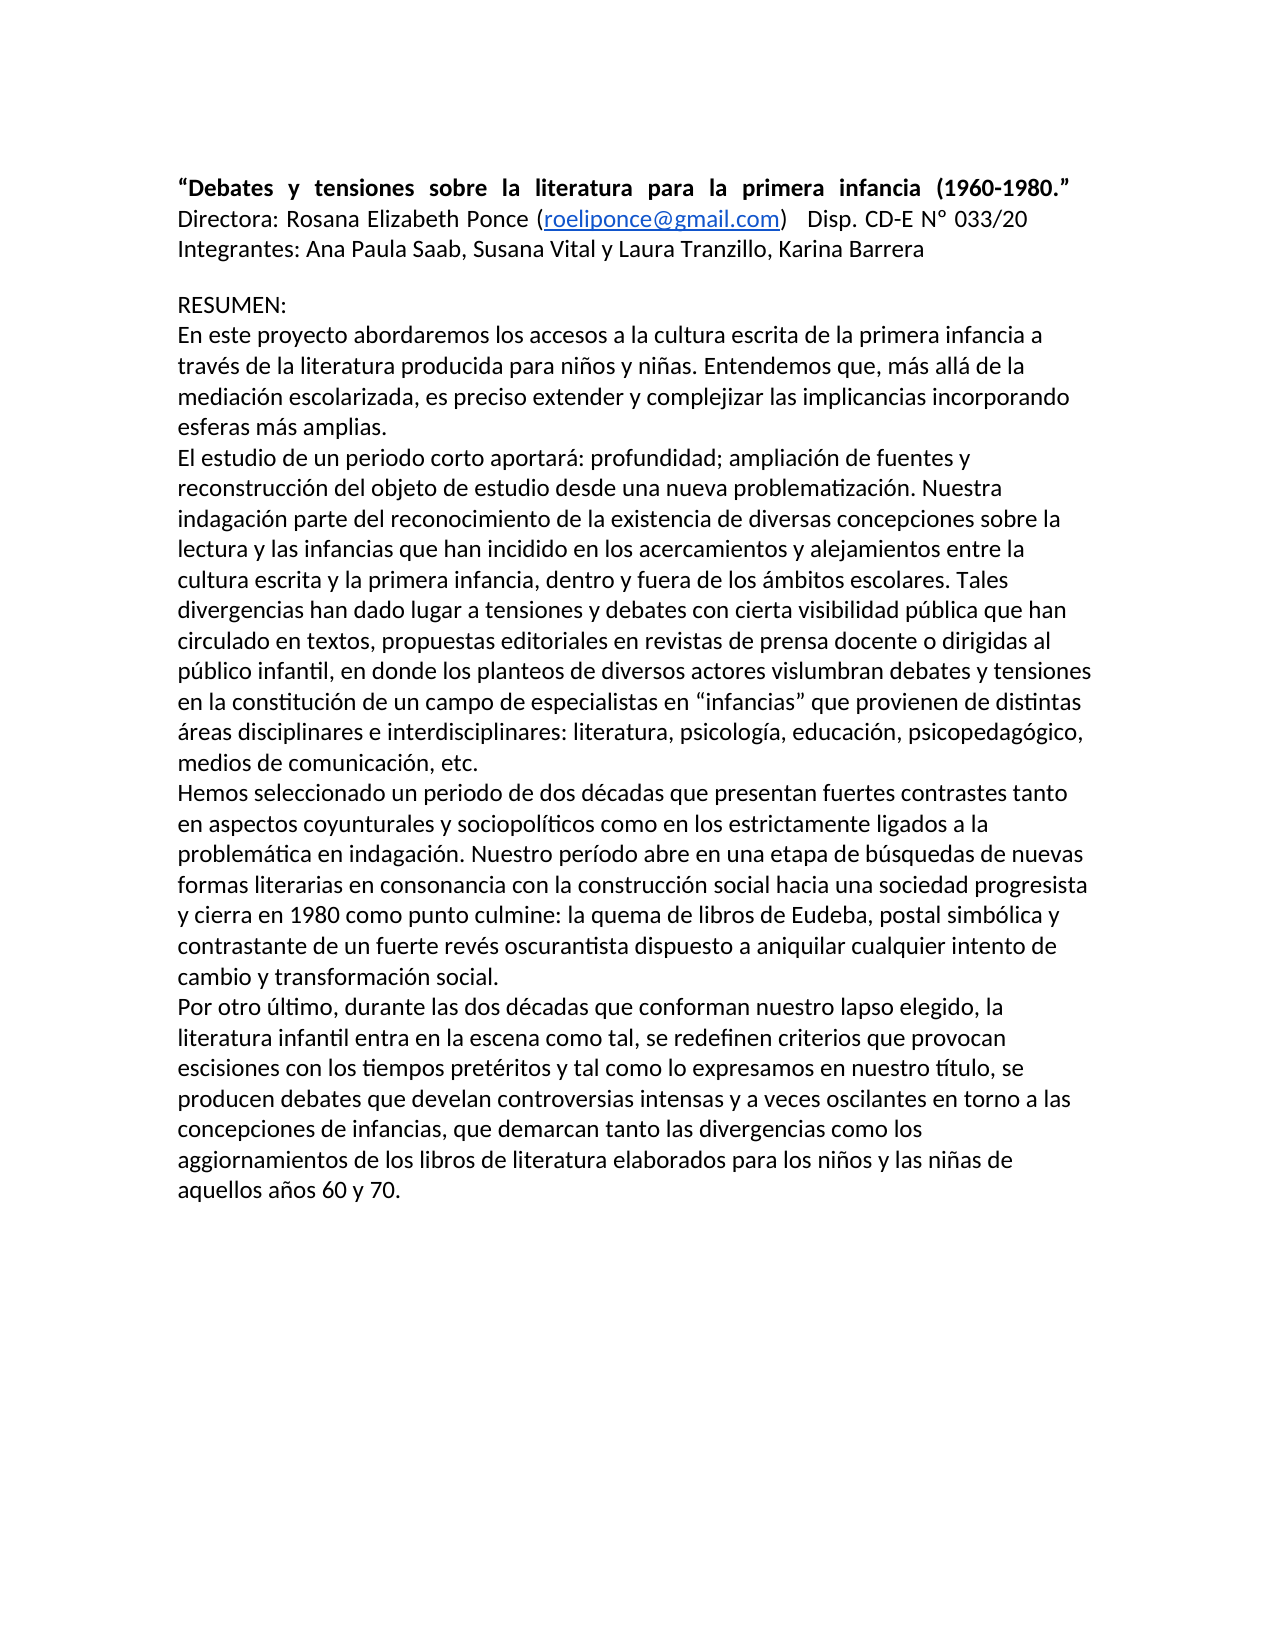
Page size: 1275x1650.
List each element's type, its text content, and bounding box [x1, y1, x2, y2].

text RESUMEN: En este proyecto abordaremos los accesos a la cultura escrita de la primera infancia a través de la literatura producida para niños y niñas. Entendemos que, más allá de la mediación escolarizada, es preciso extender y complejizar las implicancias incorporando esferas más amplias. El estudio de un periodo corto aportará: profundidad; ampliación de fuentes y reconstrucción del objeto de estudio desde una nueva problematización. Nuestra indagación parte del reconocimiento de la existencia de diversas concepciones sobre la lectura y las infancias que han incidido en los acercamientos y alejamientos entre la cultura escrita y la primera infancia, dentro y fuera de los ámbitos escolares. Tales divergencias han dado lugar a tensiones y debates con cierta visibilidad pública que han circulado en textos, propuestas editoriales en revistas de prensa docente o dirigidas al público infantil, en donde los planteos de diversos actores vislumbran debates y tensiones en la constitución de un campo de especialistas en “infancias” que provienen de distintas áreas disciplinares e interdisciplinares: literatura, psicología, educación, psicopedagógico, medios de comunicación, etc. Hemos seleccionado un periodo de dos décadas que presentan fuertes contrastes tanto en aspectos coyunturales y sociopolíticos como en los estrictamente ligados a la problemática en indagación. Nuestro período abre en una etapa de búsquedas de nuevas formas literarias en consonancia con la construcción social hacia una sociedad progresista y cierra en 1980 como punto culmine: la quema de libros de Eudeba, postal simbólica y contrastante de un fuerte revés oscurantista dispuesto a aniquilar cualquier intento de cambio y transformación social. Por otro último, durante las dos décadas que conforman nuestro lapso elegido, la literatura infantil entra en la escena como tal, se redefinen criterios que provocan escisiones con los tiempos pretéritos y tal como lo expresamos en nuestro título, se producen debates que develan controversias intensas y a veces oscilantes en torno a las concepciones de infancias, que demarcan tanto las divergencias como los aggiornamientos de los libros de literatura elaborados para los niños y las niñas de aquellos años 60 y 70. [177, 289, 1098, 1205]
